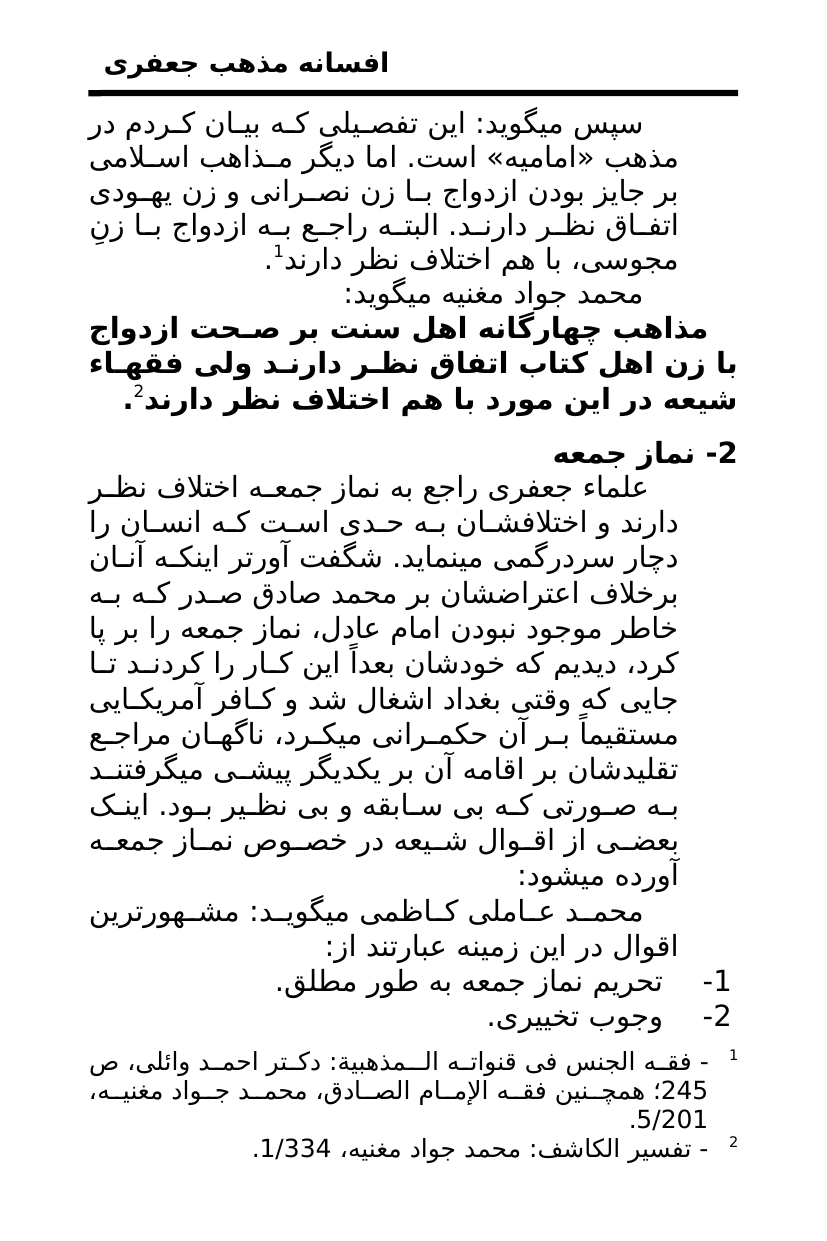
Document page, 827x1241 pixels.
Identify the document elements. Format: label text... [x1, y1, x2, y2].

list تحریم نماز جمعه به طور مطلق. [89, 964, 703, 998]
text محمد جواد مغنیه می‏گوید: [89, 276, 679, 310]
text علماء جعفری راجع به نماز جمعه اختلاف نظر دارند و اختلافشان به حدی است که انسان را دچار سردرگمی می‏نماید. شگفت آورتر اینکه آنان برخلاف اعتراضشان بر محمد صادق صدر که به خاطر موجود نبودن امام عادل، نماز جمعه را بر پا کرد، دیدیم که خودشان بعداً این کار را کردند تا جایی که وقتی بغداد اشغال شد و کافر آمریکایی مستقیماً بر آن حکمرانی می‏کرد، ناگهان مراجع تقلیدشان بر اقامه آن بر یکدیگر پیشی می‏گرفتند به صورتی که بی سابقه و بی نظیر بود. اینک بعضی از اقوال شیعه در خصوص نماز جمعه آورده می‏شود: [89, 470, 679, 892]
text 2- نماز جمعه [89, 436, 738, 470]
text سپس می‏گوید: این تفصیلی که بیان کردم در مذهب «امامیه» است. اما دیگر مذاهب اسلامی ‏بر جایز بودن ازدواج با زن نصرانی و زن یهودی اتفاق نظر دارند. البته راجع به ازدواج با زنِ مجوسی، با هم اختلاف نظر دارند. [89, 106, 679, 276]
text مذاهب چهارگانه اهل سنت بر صحت ازدواج با زن اهل کتاب اتفاق نظر دارند ولی فقهاء شیعه در این مورد با هم اختلاف نظر دارند. [89, 311, 738, 416]
list وجوب تخییری. [89, 1000, 703, 1034]
text محمد عاملی کاظمی می‏گوید: مشهورترین اقوال در این زمینه عبارتند از: [89, 894, 679, 963]
